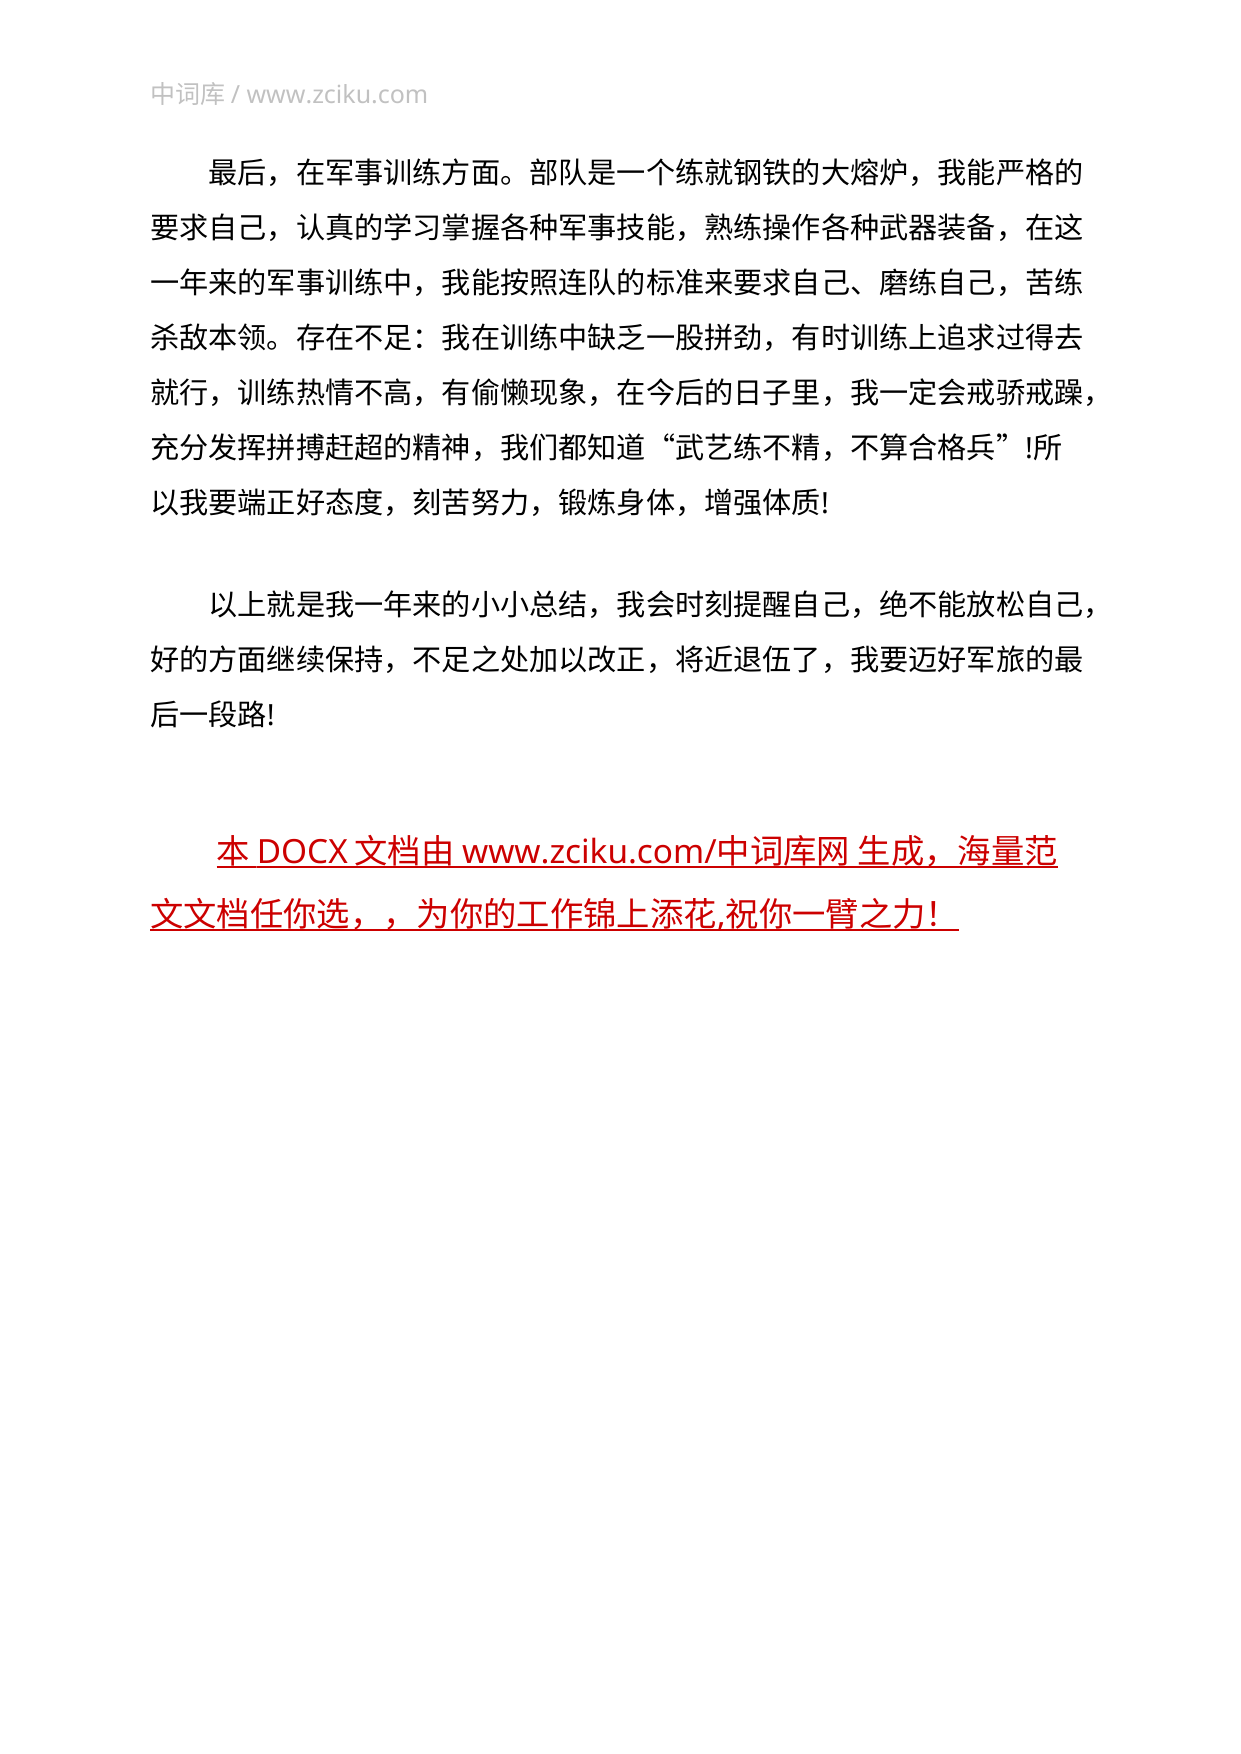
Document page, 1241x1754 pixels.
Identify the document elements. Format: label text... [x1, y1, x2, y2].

text 以上就是我一年来的小小总结，我会时刻提醒自己，绝不能放松自己，好的方面继续保持，不足之处加以改正，将近退伍了，我要迈好军旅的最后一段路! [150, 581, 1090, 734]
text 本DOCX文档由 www.zciku.com/中词库网 生成，海量范文文档任你选，，为你的工作锦上添花,祝你一臂之力！ [150, 824, 1090, 936]
text 最后，在军事训练方面。部队是一个练就钢铁的大熔炉，我能严格的要求自己，认真的学习掌握各种军事技能，熟练操作各种武器装备，在这一年来的军事训练中，我能按照连队的标准来要求自己、磨练自己，苦练杀敌本领。存在不足：我在训练中缺乏一股拼劲，有时训练上追求过得去就行，训练热情不高，有偷懒现象，在今后的日子里，我一定会戒骄戒躁，充分发挥拼搏赶超的精神，我们都知道“武艺练不精，不算合格兵”!所以我要端正好态度，刻苦努力，锻炼身体，增强体质! [150, 150, 1090, 522]
